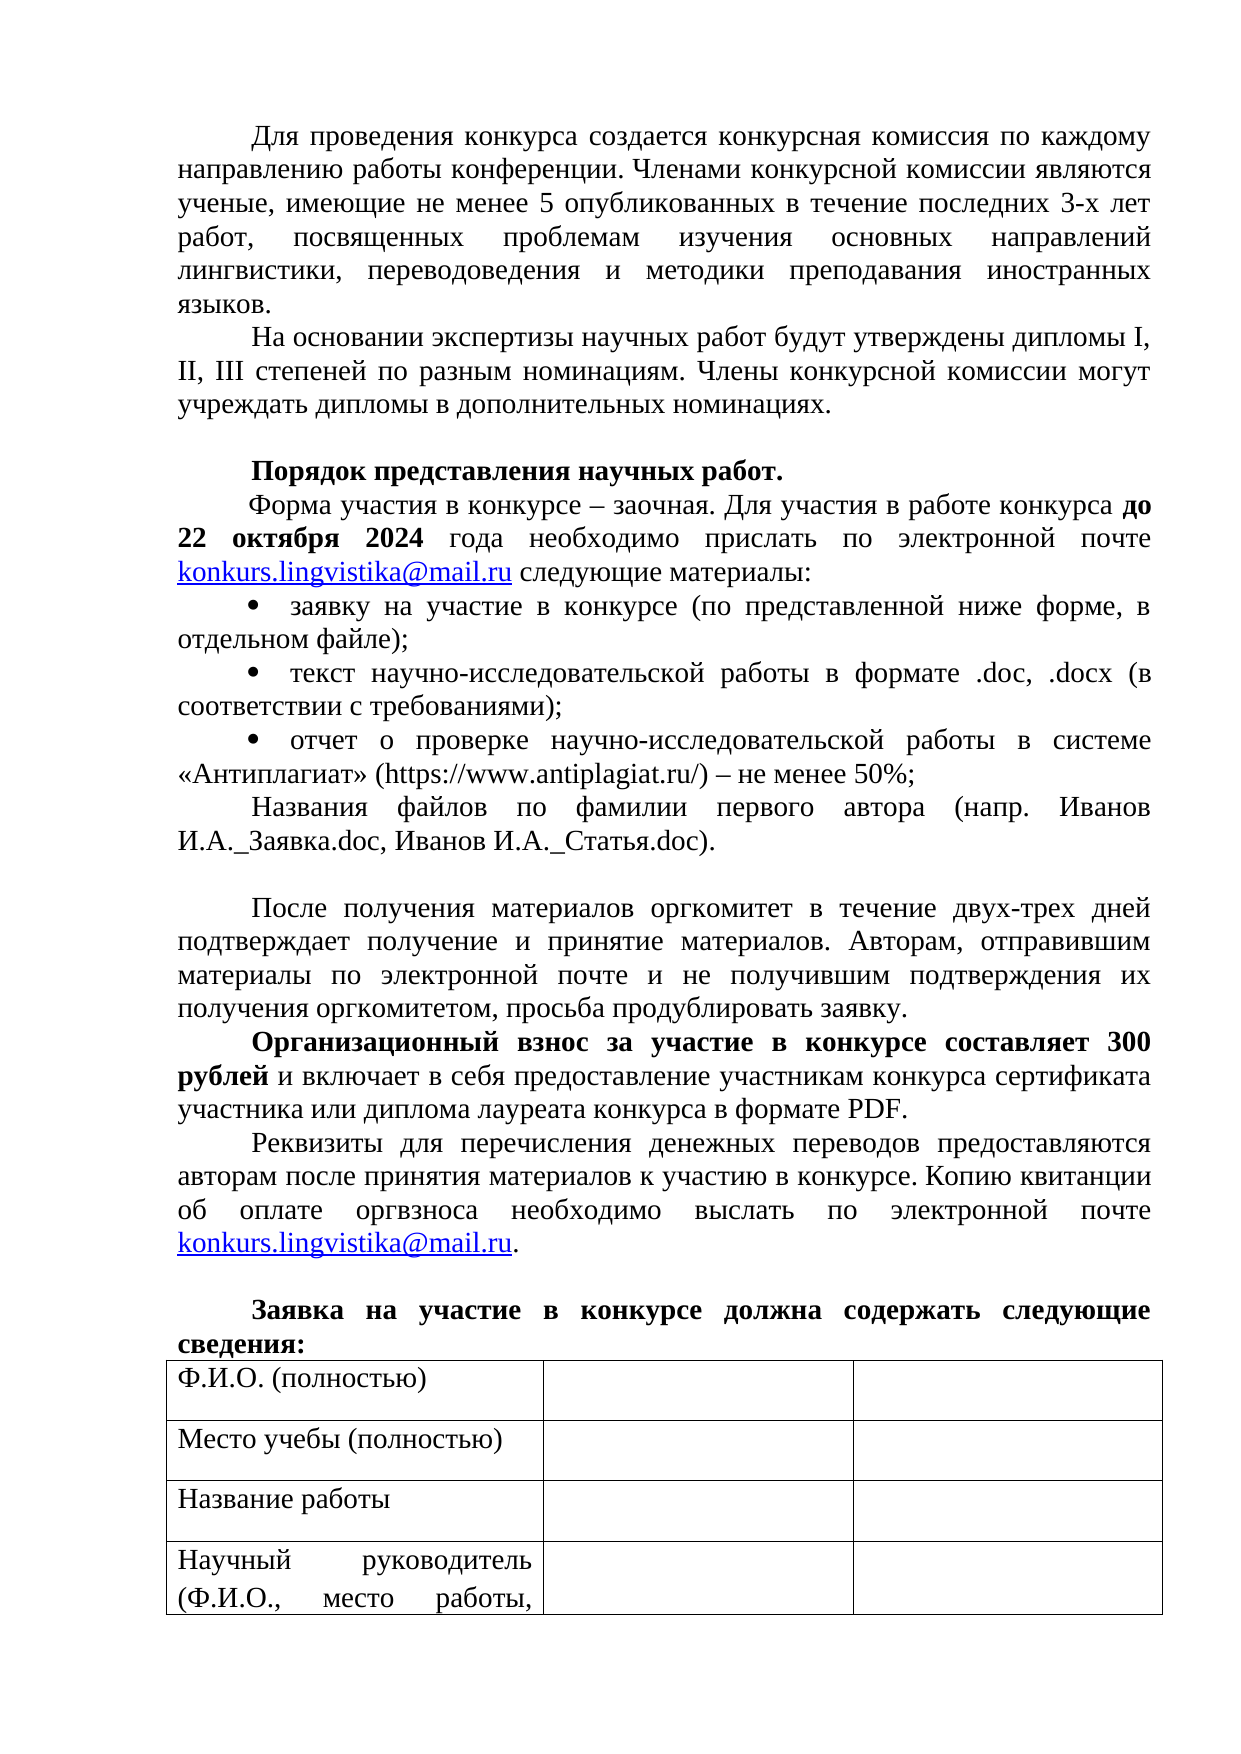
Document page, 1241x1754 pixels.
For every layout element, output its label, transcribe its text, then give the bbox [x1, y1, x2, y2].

list заявку на участие в конкурсе (по представленной ниже форме, в отдельном файле); [177, 588, 1152, 655]
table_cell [167, 1542, 543, 1614]
table_cell Название работы [167, 1481, 543, 1541]
text Форма участия в конкурсе – заочная. Для участия в работе конкурса до 22 октября 2024 года необходимо прислать по электронной почте konkurs.lingvistika@mail.ru следующие материалы: [177, 487, 1152, 588]
text Заявка на участие в конкурсе должна содержать следующие сведения: [177, 1292, 1152, 1359]
table_cell [544, 1542, 853, 1614]
table_cell [854, 1481, 1162, 1541]
list отчет о проверке научно-исследовательской работы в системе «Антиплагиат» (https://www.antiplagiat.ru/) – не менее 50%; [177, 722, 1152, 789]
text Организационный взнос за участие в конкурсе составляет 300 рублей и включает в себя предоставление участникам конкурса сертификата участника или диплома лауреата конкурса в формате PDF. [177, 1024, 1152, 1125]
table_cell Место учебы (полностью) [167, 1421, 543, 1480]
table_cell [544, 1421, 853, 1480]
text Реквизиты для перечисления денежных переводов предоставляются авторам после принятия материалов к участию в конкурсе. Копию квитанции об оплате оргвзноса необходимо выслать по электронной почте konkurs.lingvistika@mail.ru. [177, 1125, 1152, 1259]
table_header [544, 1361, 853, 1420]
text На основании экспертизы научных работ будут утверждены дипломы I, II, III степеней по разным номинациям. Члены конкурсной комиссии могут учреждать дипломы в дополнительных номинациях. [177, 319, 1152, 420]
table_header [854, 1361, 1162, 1420]
table_cell [854, 1421, 1162, 1480]
table_header Ф.И.О. (полностью) [167, 1361, 543, 1420]
table_cell [544, 1481, 853, 1541]
list текст научно-исследовательской работы в формате .doc, .docx (в соответствии с требованиями); [177, 655, 1152, 722]
text Порядок представления научных работ. [177, 453, 1152, 487]
text После получения материалов оргкомитет в течение двух-трех дней подтверждает получение и принятие материалов. Авторам, отправившим материалы по электронной почте и не получившим подтверждения их получения оргкомитетом, просьба продублировать заявку. [177, 890, 1152, 1024]
table_cell [854, 1542, 1162, 1614]
text Для проведения конкурса создается конкурсная комиссия по каждому направлению работы конференции. Членами конкурсной комиссии являются ученые, имеющие не менее 5 опубликованных в течение последних 3-х лет работ, посвященных проблемам изучения основных направлений лингвистики, переводоведения и методики преподавания иностранных языков. [177, 118, 1152, 319]
text Названия файлов по фамилии первого автора (напр. Иванов И.А._Заявка.doc, Иванов И.А._Статья.doc). [177, 789, 1152, 856]
